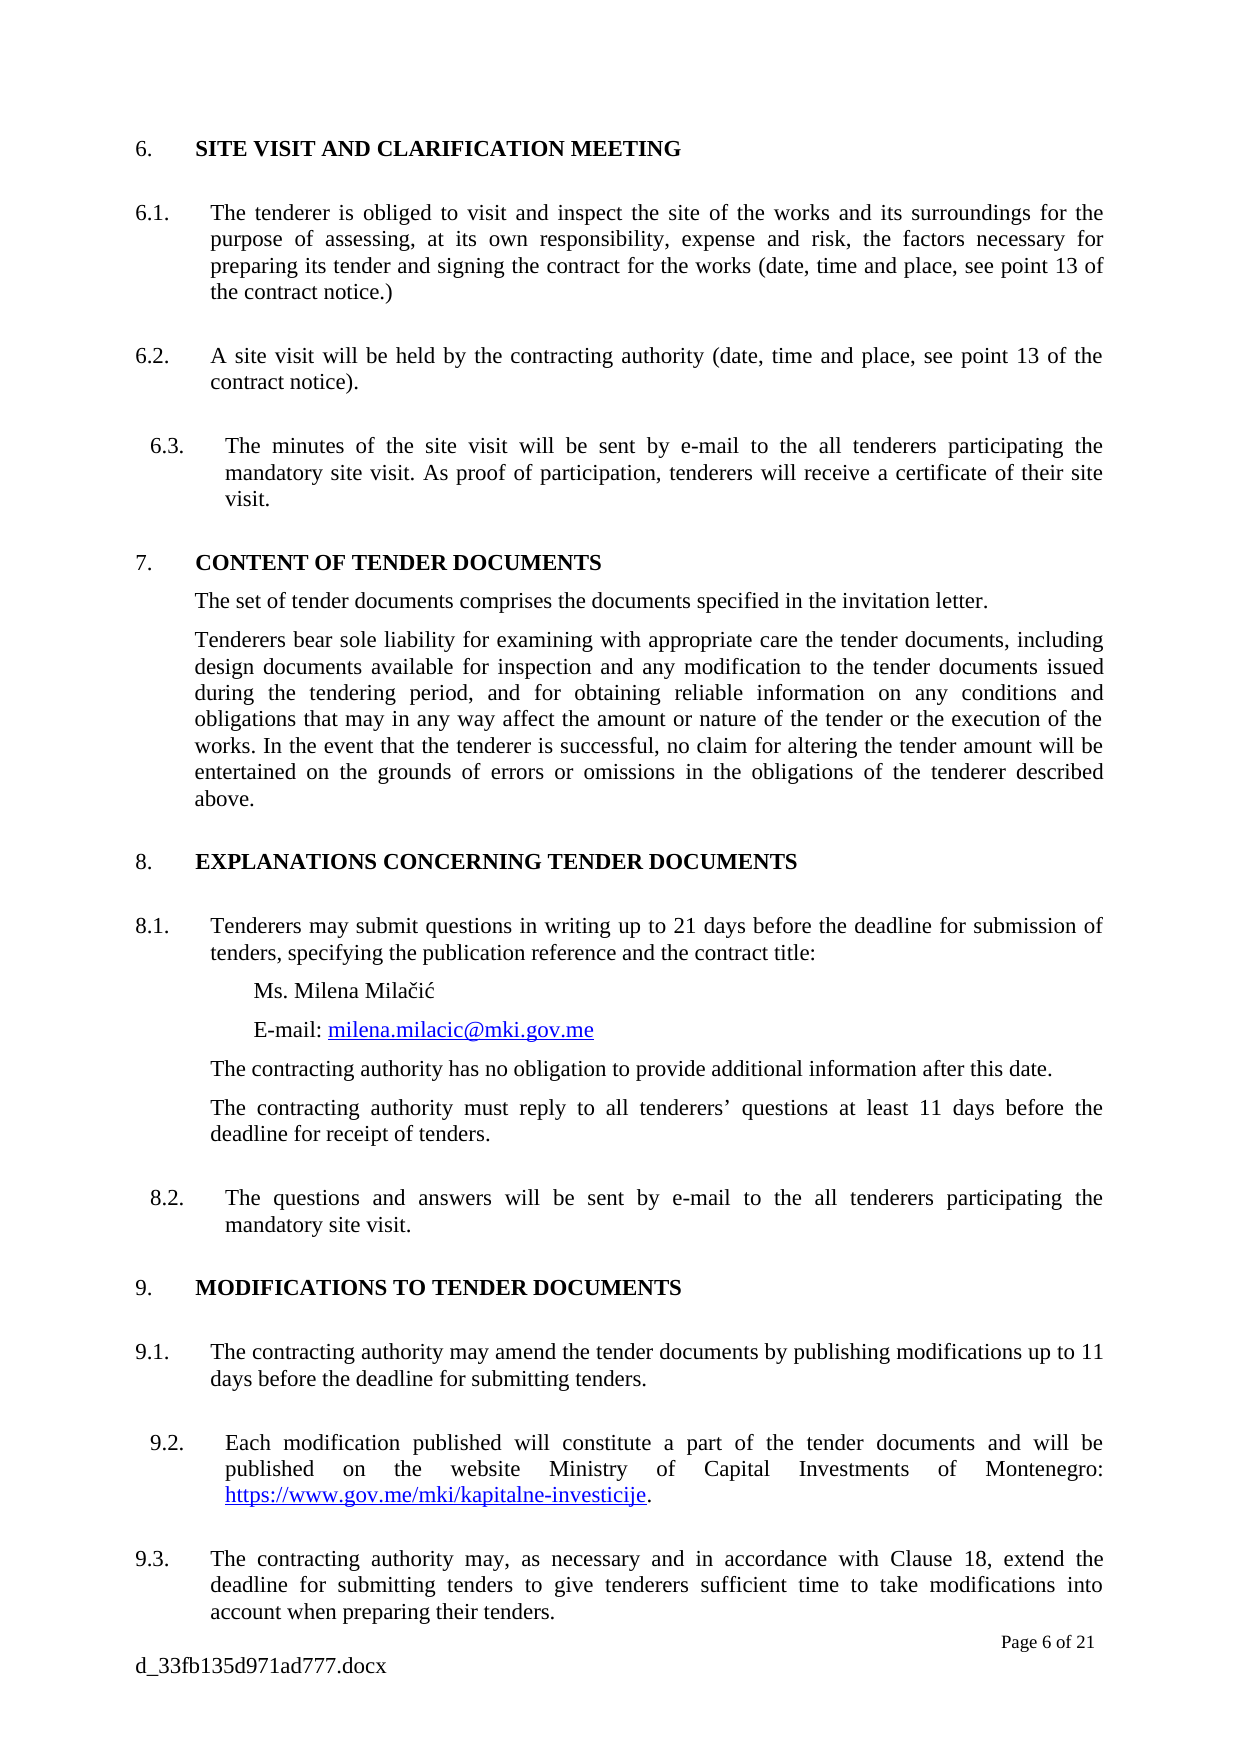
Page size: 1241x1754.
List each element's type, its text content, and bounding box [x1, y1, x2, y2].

subtitle Tenderers may submit questions in writing up to 21 days before the deadline for submission of tenders, specifying the publication reference and the contract title: [135, 912, 1105, 965]
subtitle The contracting authority may, as necessary and in accordance with Clause 18, extend the deadline for submitting tenders to give tenderers sufficient time to take modifications into account when preparing their tenders. [135, 1545, 1105, 1624]
subtitle The contracting authority may amend the tender documents by publishing modifications up to 11 days before the deadline for submitting tenders. [135, 1338, 1105, 1391]
subtitle EXPLANATIONS CONCERNING TENDER DOCUMENTS [135, 848, 1105, 875]
text E-mail: milena.milacic@mki.gov.me [253, 1016, 1105, 1043]
subtitle The tenderer is obliged to visit and inspect the site of the works and its surroundings for the purpose of assessing, at its own responsibility, expense and risk, the factors necessary for preparing its tender and signing the contract for the works (date, time and place, see point 13 of the contract notice.) [135, 199, 1105, 304]
subtitle The minutes of the site visit will be sent by e-mail to the all tenderers participating the mandatory site visit. As proof of participation, tenderers will receive a certificate of their site visit. [150, 432, 1105, 511]
text The contracting authority must reply to all tenderers’ questions at least 11 days before the deadline for receipt of tenders. [210, 1094, 1105, 1147]
subtitle CONTENT OF TENDER DOCUMENTS [135, 549, 1105, 575]
subtitle The questions and answers will be sent by e-mail to the all tenderers participating the mandatory site visit. [150, 1184, 1105, 1237]
text Tenderers bear sole liability for examining with appropriate care the tender documents, including design documents available for inspection and any modification to the tender documents issued during the tendering period, and for obtaining reliable information on any conditions and obligations that may in any way affect the amount or nature of the tender or the execution of the works. In the event that the tenderer is successful, no claim for altering the tender amount will be entertained on the grounds of errors or omissions in the obligations of the tenderer described above. [194, 626, 1105, 811]
subtitle A site visit will be held by the contracting authority (date, time and place, see point 13 of the contract notice). [135, 342, 1105, 395]
subtitle SITE VISIT AND CLARIFICATION MEETING [135, 135, 1105, 162]
subtitle MODIFICATIONS TO TENDER DOCUMENTS [135, 1274, 1105, 1301]
subtitle Each modification published will constitute a part of the tender documents and will be published on the website Ministry of Capital Investments of Montenegro: https://www.gov.me/mki/kapitalne-investicije. [150, 1428, 1105, 1508]
text Ms. Milena Milačić [253, 977, 1105, 1004]
text The contracting authority has no obligation to provide additional information after this date. [210, 1055, 1105, 1082]
text The set of tender documents comprises the documents specified in the invitation letter. [194, 588, 1105, 614]
